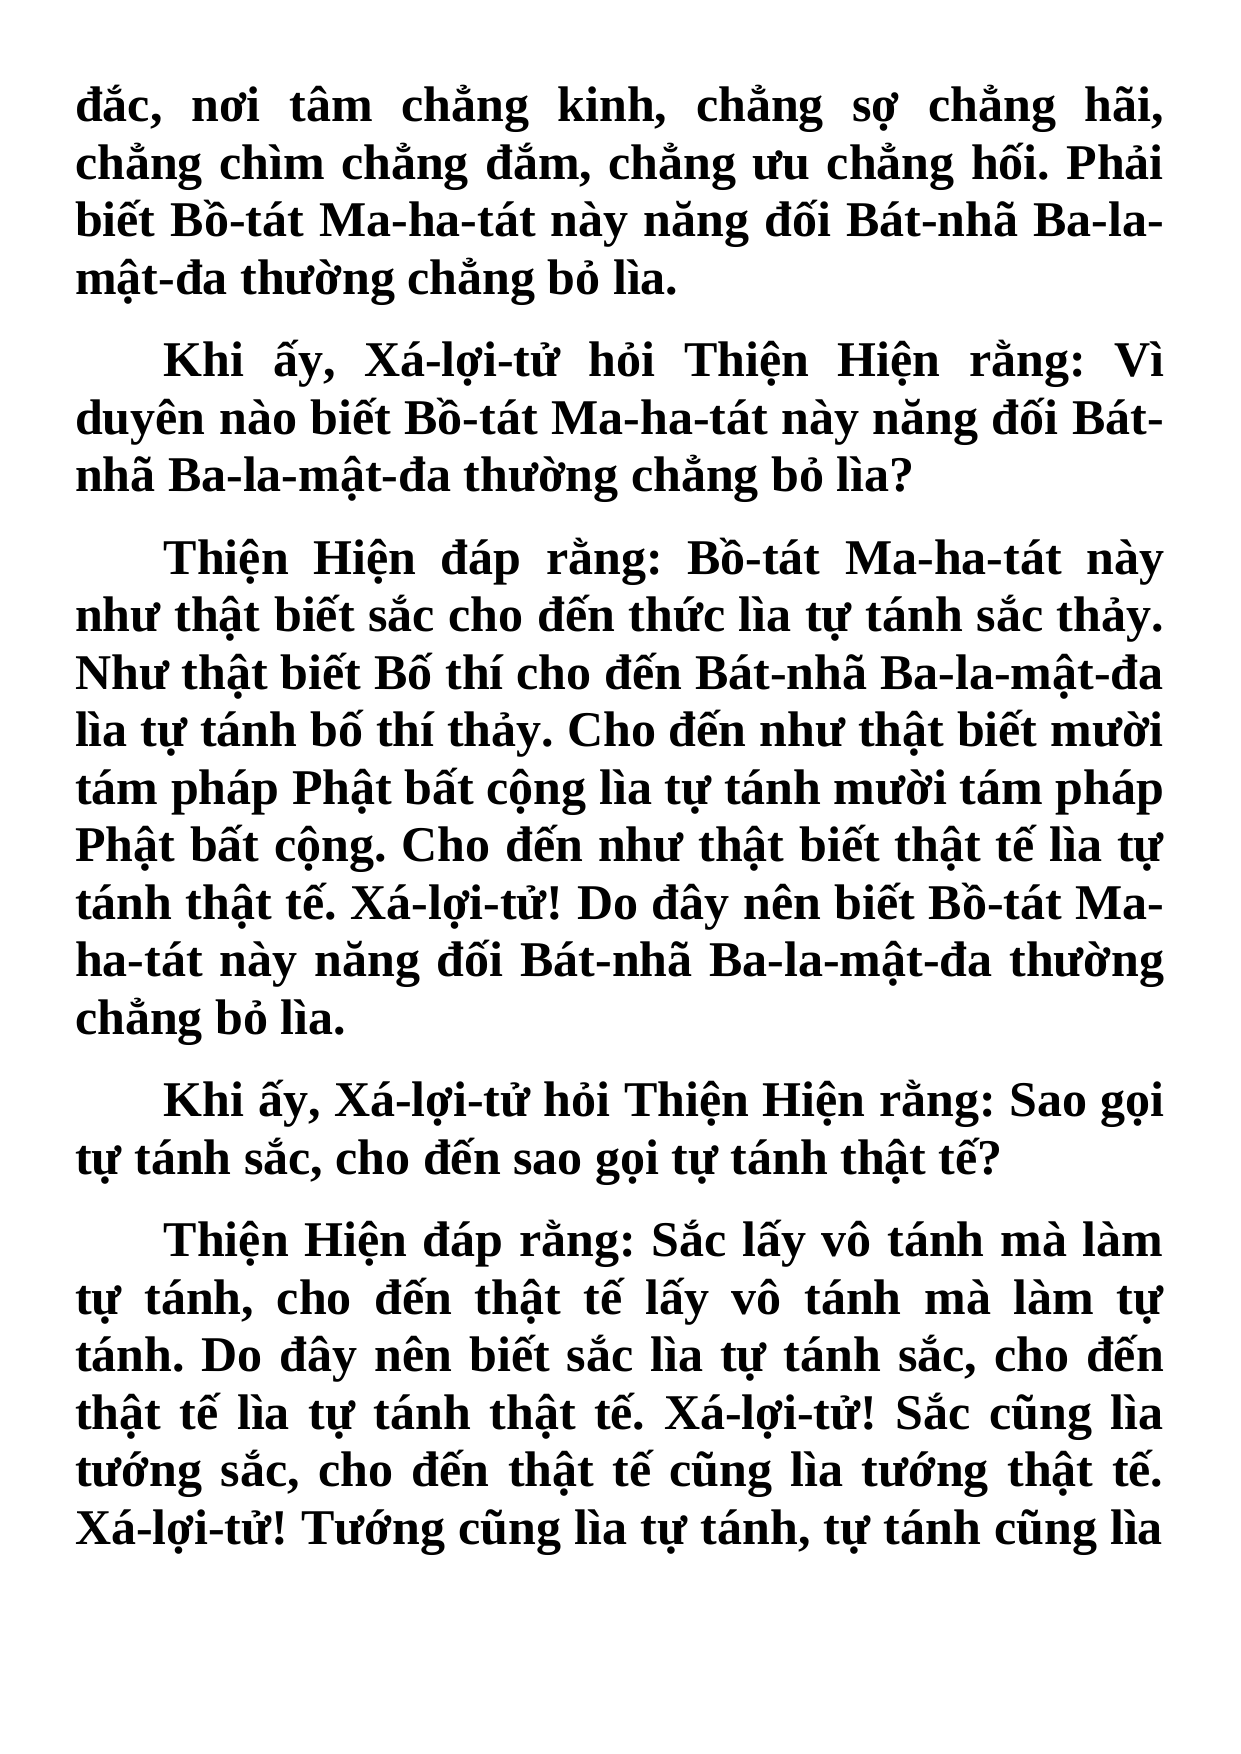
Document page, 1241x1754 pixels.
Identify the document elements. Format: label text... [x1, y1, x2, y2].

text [75, 75, 1165, 305]
text Khi ấy, Xá-lợi-tử hỏi Thiện Hiện rằng: Vì duyên nào biết Bồ-tát Ma-ha-tát này năng đối Bát-nhã Ba-la-mật-đa thường chẳng bỏ lìa? [75, 330, 1165, 502]
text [75, 1210, 1165, 1555]
text Thiện Hiện đáp rằng: Bồ-tát Ma-ha-tát này như thật biết sắc cho đến thức lìa tự tánh sắc thảy. Như thật biết Bố thí cho đến Bát-nhã Ba-la-mật-đa lìa tự tánh bố thí thảy. Cho đến như thật biết mười tám pháp Phật bất cộng lìa tự tánh mười tám pháp Phật bất cộng. Cho đến như thật biết thật tế lìa tự tánh thật tế. Xá-lợi-tử! Do đây nên biết Bồ-tát Ma-ha-tát này năng đối Bát-nhã Ba-la-mật-đa thường chẳng bỏ lìa. [75, 527, 1165, 1045]
text Khi ấy, Xá-lợi-tử hỏi Thiện Hiện rằng: Sao gọi tự tánh sắc, cho đến sao gọi tự tánh thật tế? [75, 1070, 1165, 1185]
